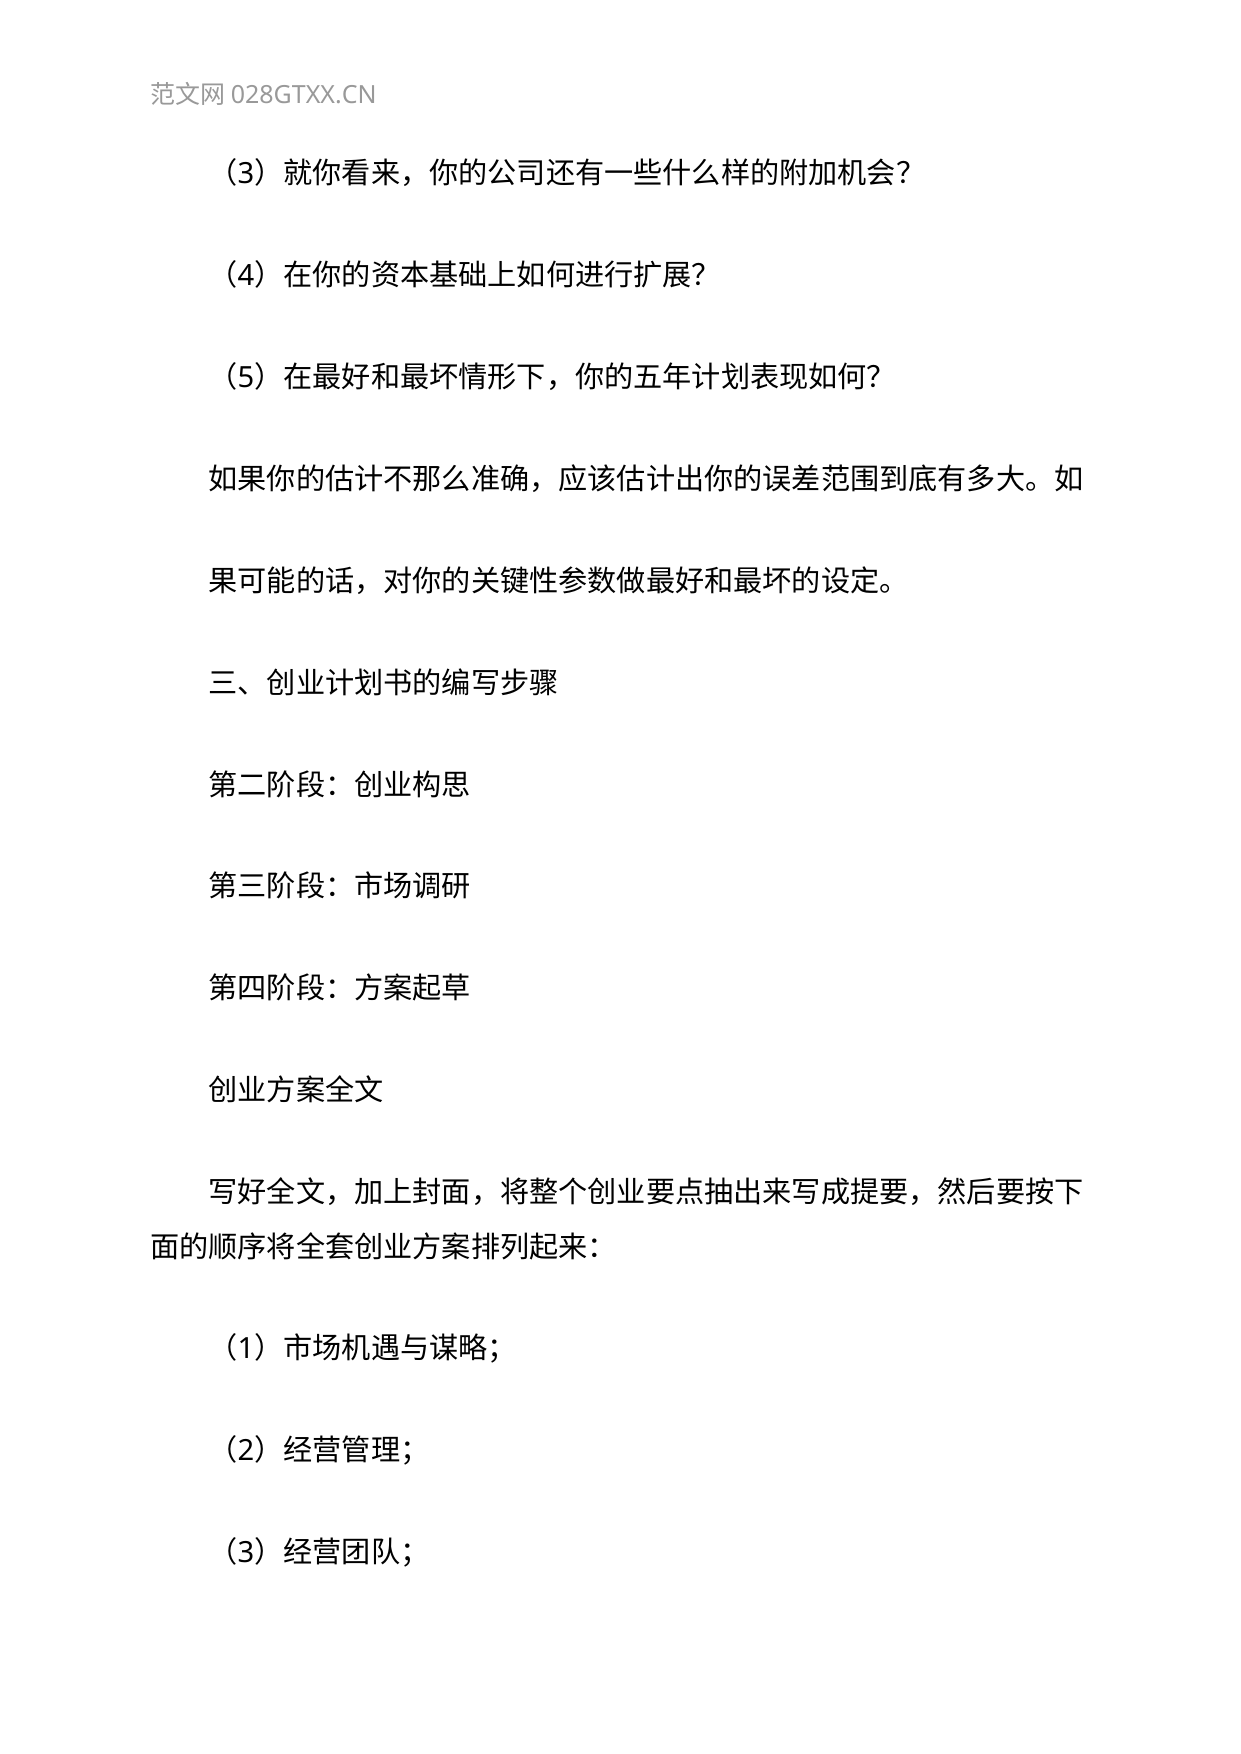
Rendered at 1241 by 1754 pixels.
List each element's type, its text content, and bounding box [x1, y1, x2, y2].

text 三、创业计划书的编写步骤 [150, 659, 1090, 702]
text 如果你的估计不那么准确，应该估计出你的误差范围到底有多大。如 [150, 456, 1090, 498]
text 创业方案全文 [150, 1067, 1090, 1109]
text 第三阶段：市场调研 [150, 863, 1090, 905]
text （2）经营管理； [150, 1427, 1090, 1469]
text 第二阶段：创业构思 [150, 761, 1090, 803]
text 写好全文，加上封面，将整个创业要点抽出来写成提要，然后要按下面的顺序将全套创业方案排列起来： [150, 1168, 1090, 1266]
text 果可能的话，对你的关键性参数做最好和最坏的设定。 [150, 558, 1090, 600]
text （3）就你看来，你的公司还有一些什么样的附加机会？ [150, 150, 1090, 192]
text （5）在最好和最坏情形下，你的五年计划表现如何？ [150, 354, 1090, 396]
text （3）经营团队； [150, 1529, 1090, 1571]
text （1）市场机遇与谋略； [150, 1325, 1090, 1367]
text （4）在你的资本基础上如何进行扩展？ [150, 252, 1090, 294]
text 第四阶段：方案起草 [150, 965, 1090, 1007]
